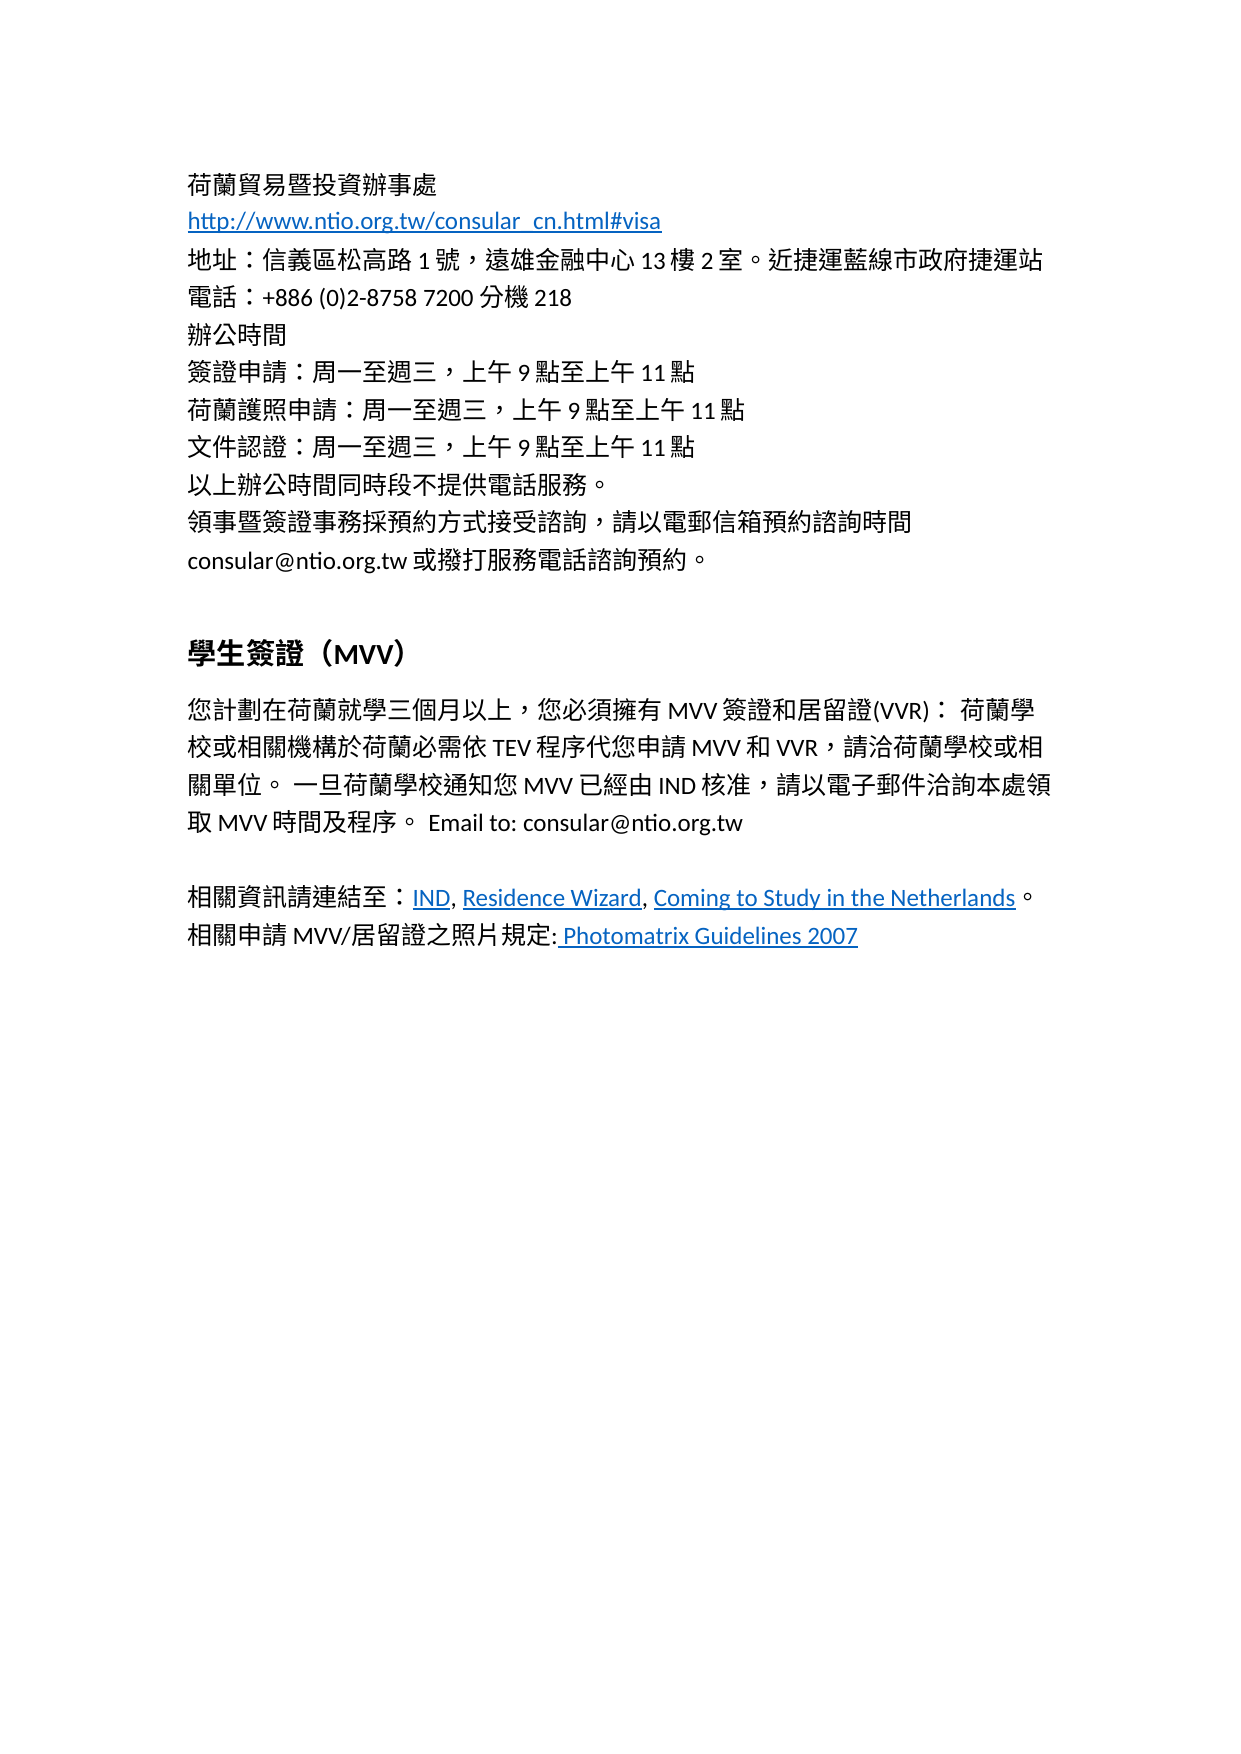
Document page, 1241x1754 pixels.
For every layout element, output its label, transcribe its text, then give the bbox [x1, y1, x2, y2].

text 簽證申請：周一至週三，上午9點至上午11點 [187, 352, 1053, 389]
text 荷蘭貿易暨投資辦事處 [187, 164, 1053, 202]
text 電話：+886 (0)2-8758 7200分機218 [187, 277, 1053, 314]
text 文件認證：周一至週三，上午9點至上午11點 [187, 427, 1053, 464]
text 荷蘭護照申請：周一至週三，上午9點至上午11點 [187, 389, 1053, 427]
text 學生簽證（MVV） [187, 614, 1053, 689]
text 辦公時間 [187, 314, 1053, 352]
text 您計劃在荷蘭就學三個月以上，您必須擁有MVV簽證和居留證(VVR)： 荷蘭學校或相關機構於荷蘭必需依TEV程序代您申請MVV和VVR，請洽荷蘭學校或相關單位。 一旦荷蘭學校通知您MVV已經由IND核准，請以電子郵件洽詢本處領取MVV時間及程序。 Email to: consular@ntio.org.tw [187, 689, 1053, 839]
text 以上辦公時間同時段不提供電話服務。 [187, 464, 1053, 502]
text http://www.ntio.org.tw/consular_cn.html#visa [187, 202, 1053, 239]
text 地址：信義區松高路1號，遠雄金融中心13樓2室。近捷運藍線市政府捷運站 [187, 239, 1053, 277]
text 相關資訊請連結至：IND, Residence Wizard, Coming to Study in the Netherlands。相關申請MVV/居留證之照片規定: Photomatrix Guidelines 2007 [187, 877, 1053, 952]
text 領事暨簽證事務採預約方式接受諮詢，請以電郵信箱預約諮詢時間consular@ntio.org.tw或撥打服務電話諮詢預約。 [187, 502, 1053, 577]
